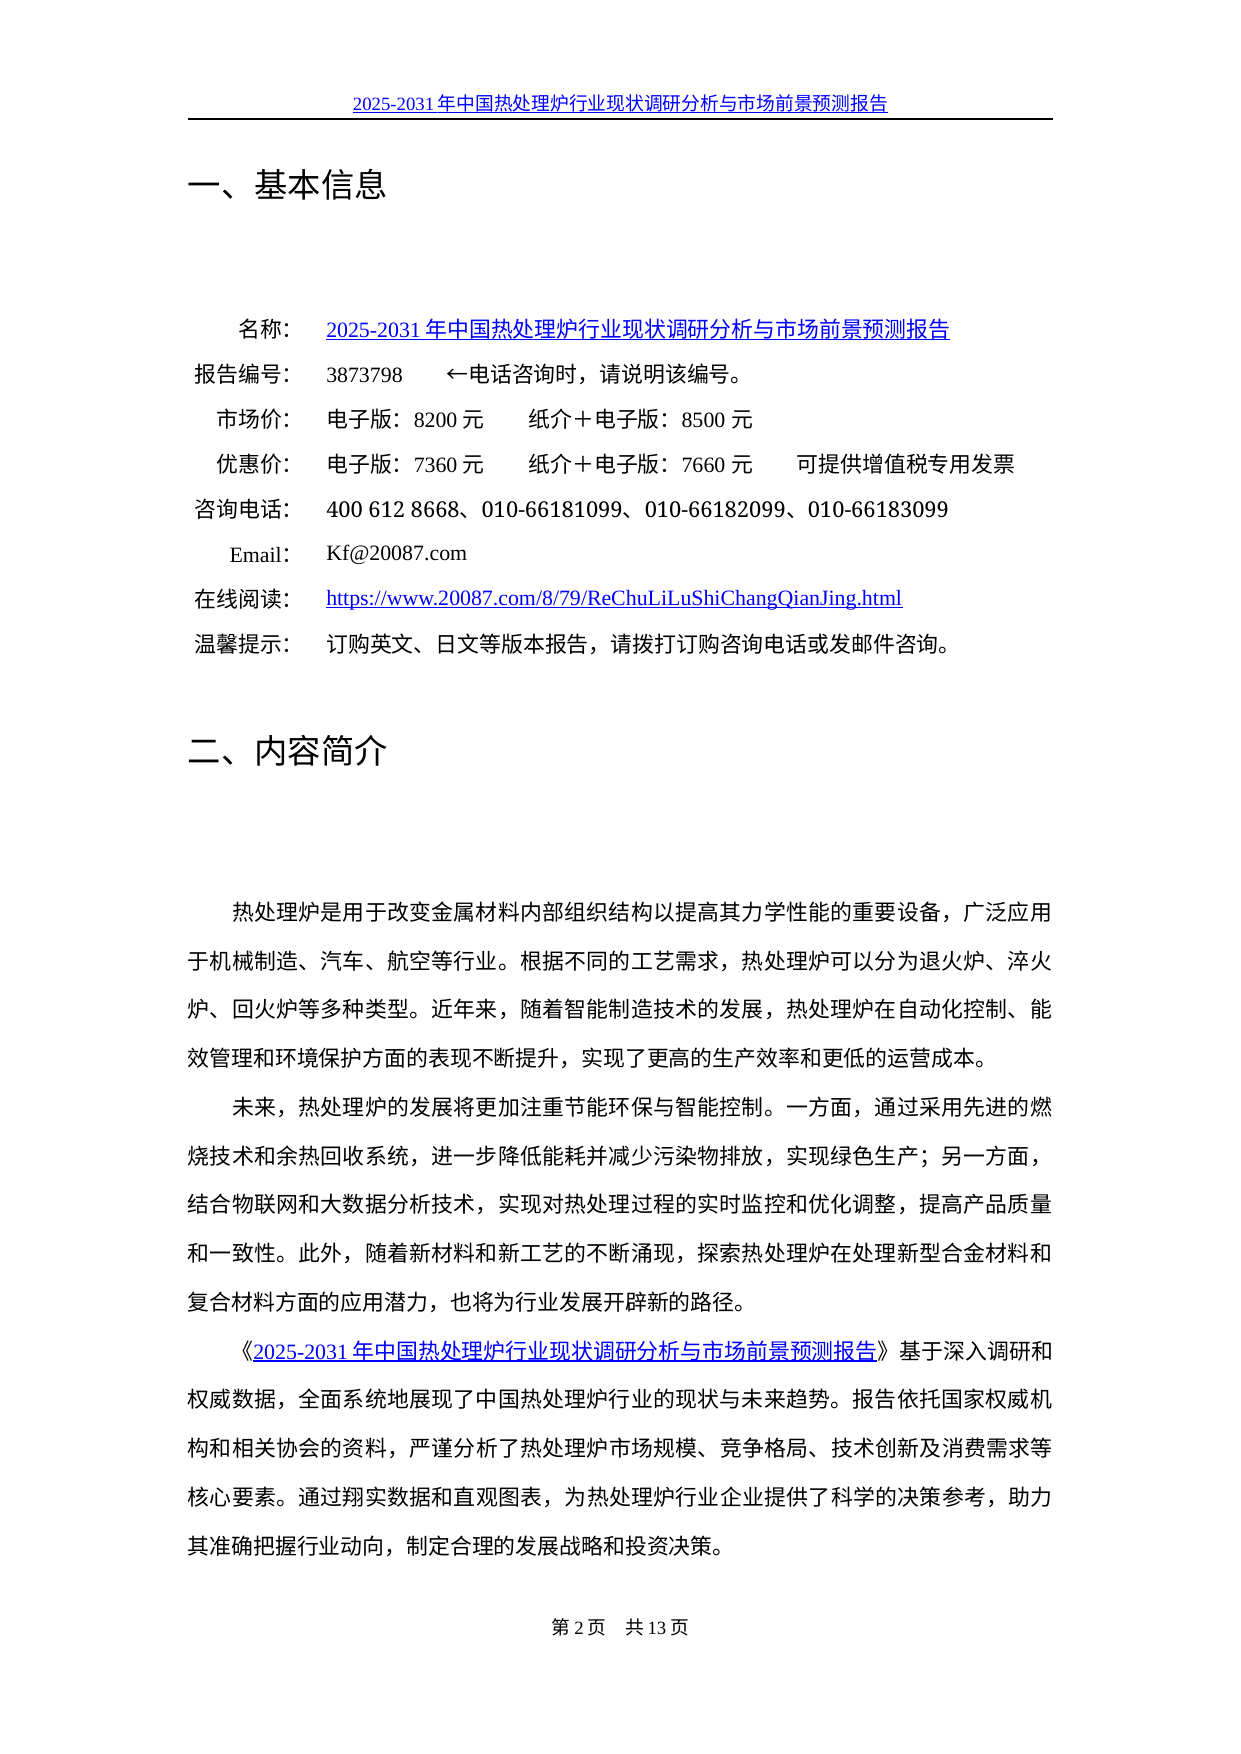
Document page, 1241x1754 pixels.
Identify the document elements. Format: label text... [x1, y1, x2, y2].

table_cell 咨询电话： [167, 492, 315, 537]
table_header 名称： [167, 312, 315, 357]
table_cell 报告编号： [167, 357, 315, 402]
title 二、内容简介 [187, 717, 1053, 782]
table_cell 在线阅读： [167, 582, 315, 627]
table_cell Email： [167, 537, 315, 582]
table_cell 3873798 ←电话咨询时，请说明该编号。 [315, 357, 1073, 402]
table_cell 温馨提示： [167, 627, 315, 672]
table_cell 优惠价： [167, 447, 315, 492]
title 一、基本信息 [187, 150, 1053, 215]
table_cell [315, 582, 1073, 627]
table_header 2025-2031年中国热处理炉行业现状调研分析与市场前景预测报告 [315, 312, 1073, 357]
table_cell 400 612 8668、010-66181099、010-66182099、010-66183099 [315, 492, 1073, 537]
table_cell 市场价： [167, 402, 315, 447]
table_cell 订购英文、日文等版本报告，请拨打订购咨询电话或发邮件咨询。 [315, 627, 1073, 672]
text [187, 894, 1053, 1561]
table_cell 电子版：7360 元 纸介＋电子版：7660 元 可提供增值税专用发票 [315, 447, 1073, 492]
table_cell Kf@20087.com [315, 537, 1073, 582]
table_cell 电子版：8200 元 纸介＋电子版：8500 元 [315, 402, 1073, 447]
